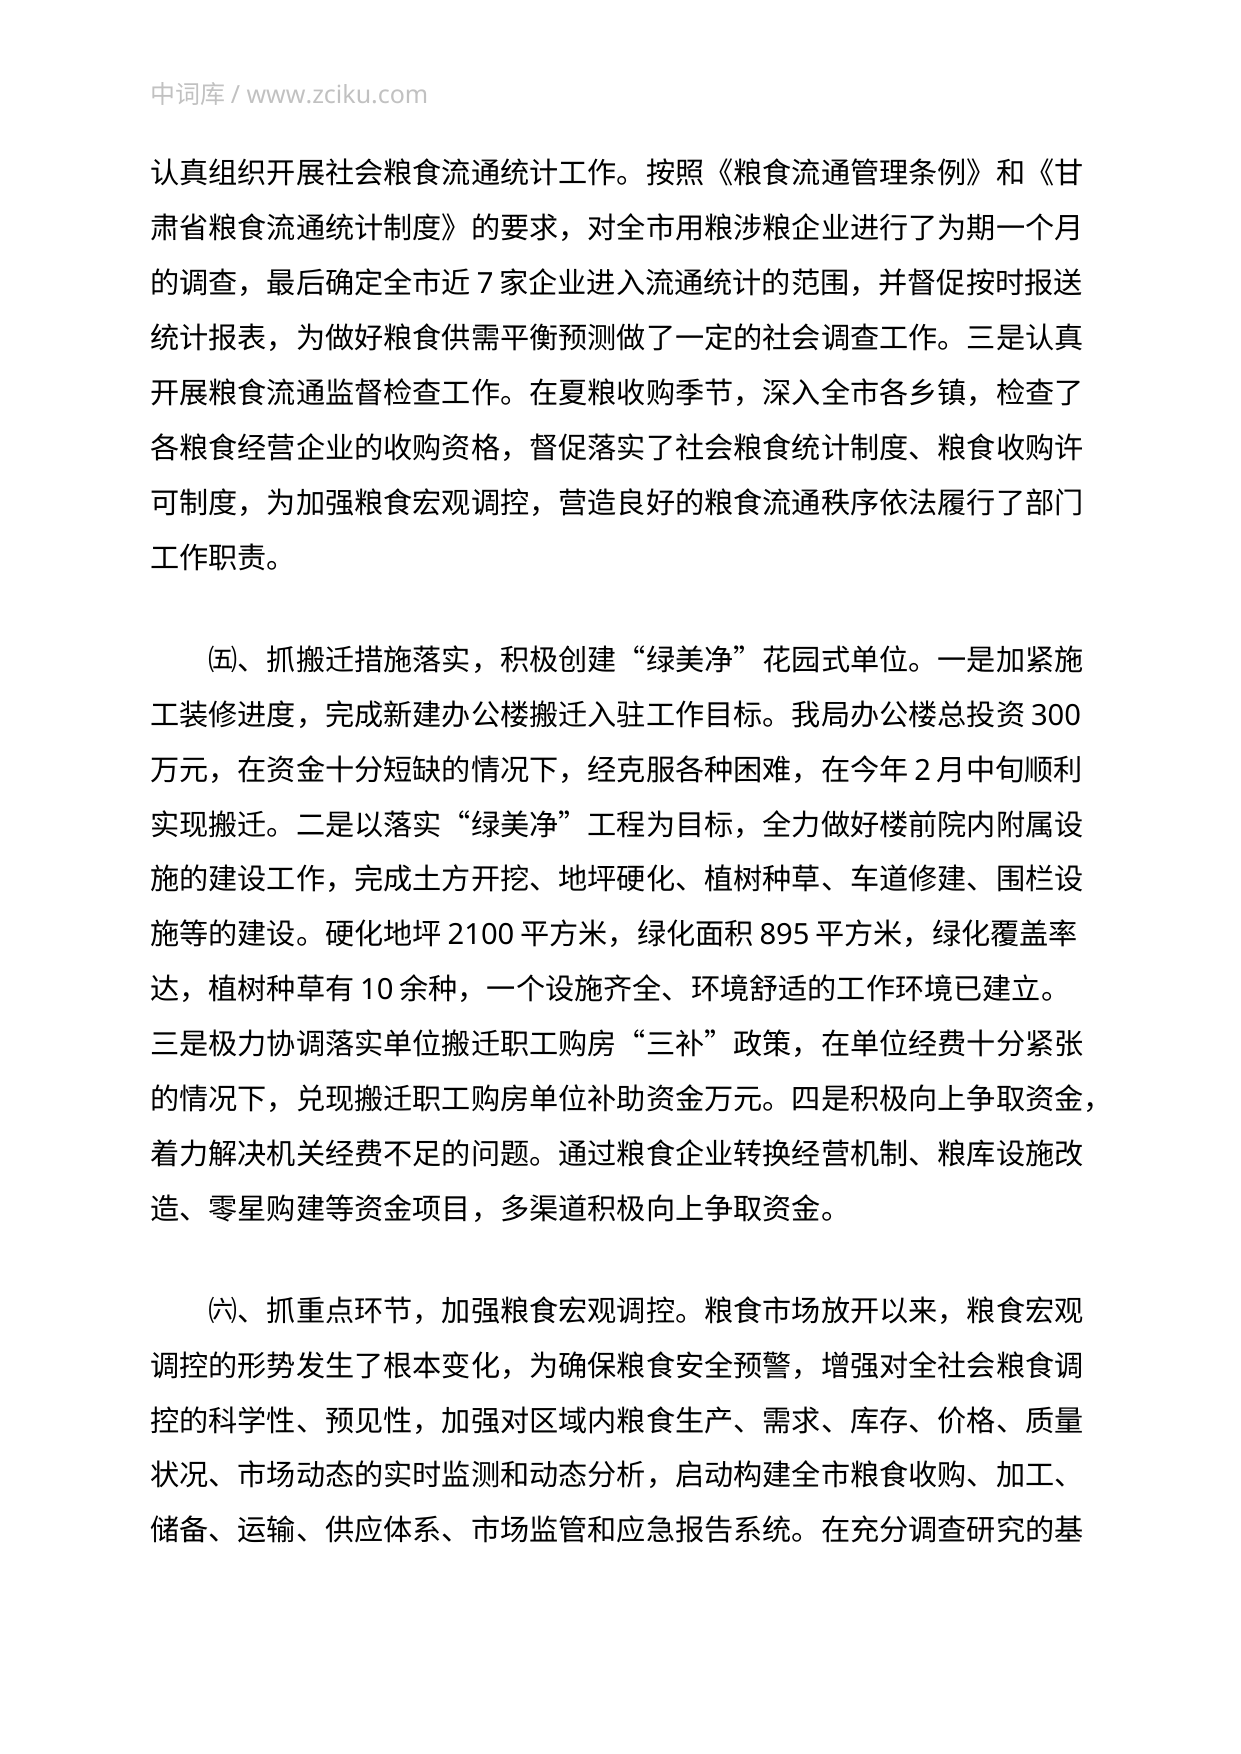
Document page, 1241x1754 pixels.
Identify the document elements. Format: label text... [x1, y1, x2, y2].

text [150, 1287, 1090, 1549]
text ㈤、抓搬迁措施落实，积极创建“绿美净”花园式单位。一是加紧施工装修进度，完成新建办公楼搬迁入驻工作目标。我局办公楼总投资300万元，在资金十分短缺的情况下，经克服各种困难，在今年2月中旬顺利实现搬迁。二是以落实“绿美净”工程为目标，全力做好楼前院内附属设施的建设工作，完成土方开挖、地坪硬化、植树种草、车道修建、围栏设施等的建设。硬化地坪2100平方米，绿化面积895平方米，绿化覆盖率达，植树种草有10余种，一个设施齐全、环境舒适的工作环境已建立。三是极力协调落实单位搬迁职工购房“三补”政策，在单位经费十分紧张的情况下，兑现搬迁职工购房单位补助资金万元。四是积极向上争取资金，着力解决机关经费不足的问题。通过粮食企业转换经营机制、粮库设施改造、零星购建等资金项目，多渠道积极向上争取资金。 [150, 636, 1090, 1228]
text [150, 150, 1090, 577]
